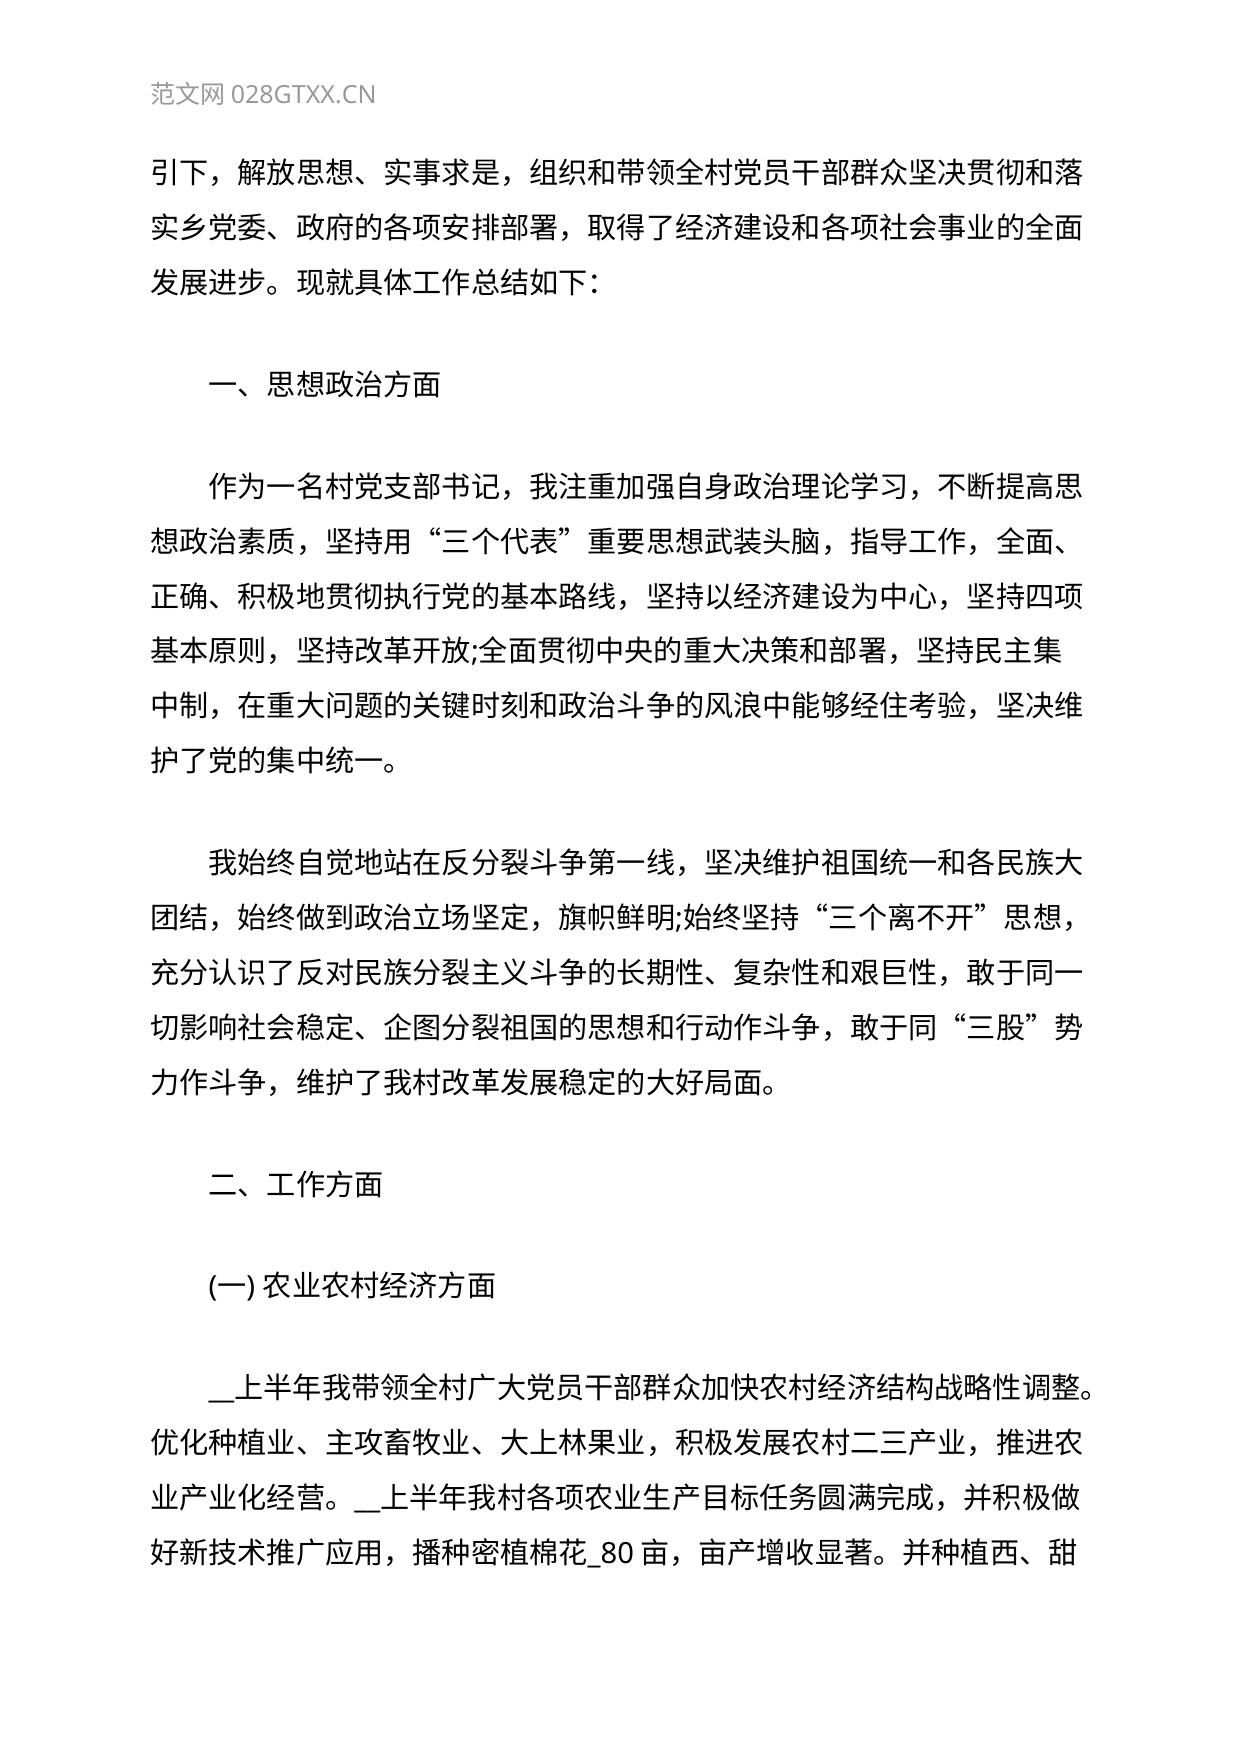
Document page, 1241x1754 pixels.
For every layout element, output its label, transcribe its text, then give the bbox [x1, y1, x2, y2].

text (一) 农业农村经济方面 [150, 1263, 1090, 1305]
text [150, 150, 1090, 302]
text 我始终自觉地站在反分裂斗争第一线，坚决维护祖国统一和各民族大团结，始终做到政治立场坚定，旗帜鲜明;始终坚持“三个离不开”思想，充分认识了反对民族分裂主义斗争的长期性、复杂性和艰巨性，敢于同一切影响社会稳定、企图分裂祖国的思想和行动作斗争，敢于同“三股”势力作斗争，维护了我村改革发展稳定的大好局面。 [150, 840, 1090, 1102]
text 一、思想政治方面 [150, 362, 1090, 404]
text 作为一名村党支部书记，我注重加强自身政治理论学习，不断提高思想政治素质，坚持用“三个代表”重要思想武装头脑，指导工作，全面、正确、积极地贯彻执行党的基本路线，坚持以经济建设为中心，坚持四项基本原则，坚持改革开放;全面贯彻中央的重大决策和部署，坚持民主集中制，在重大问题的关键时刻和政治斗争的风浪中能够经住考验，坚决维护了党的集中统一。 [150, 463, 1090, 780]
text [150, 1365, 1090, 1572]
text 二、工作方面 [150, 1161, 1090, 1203]
